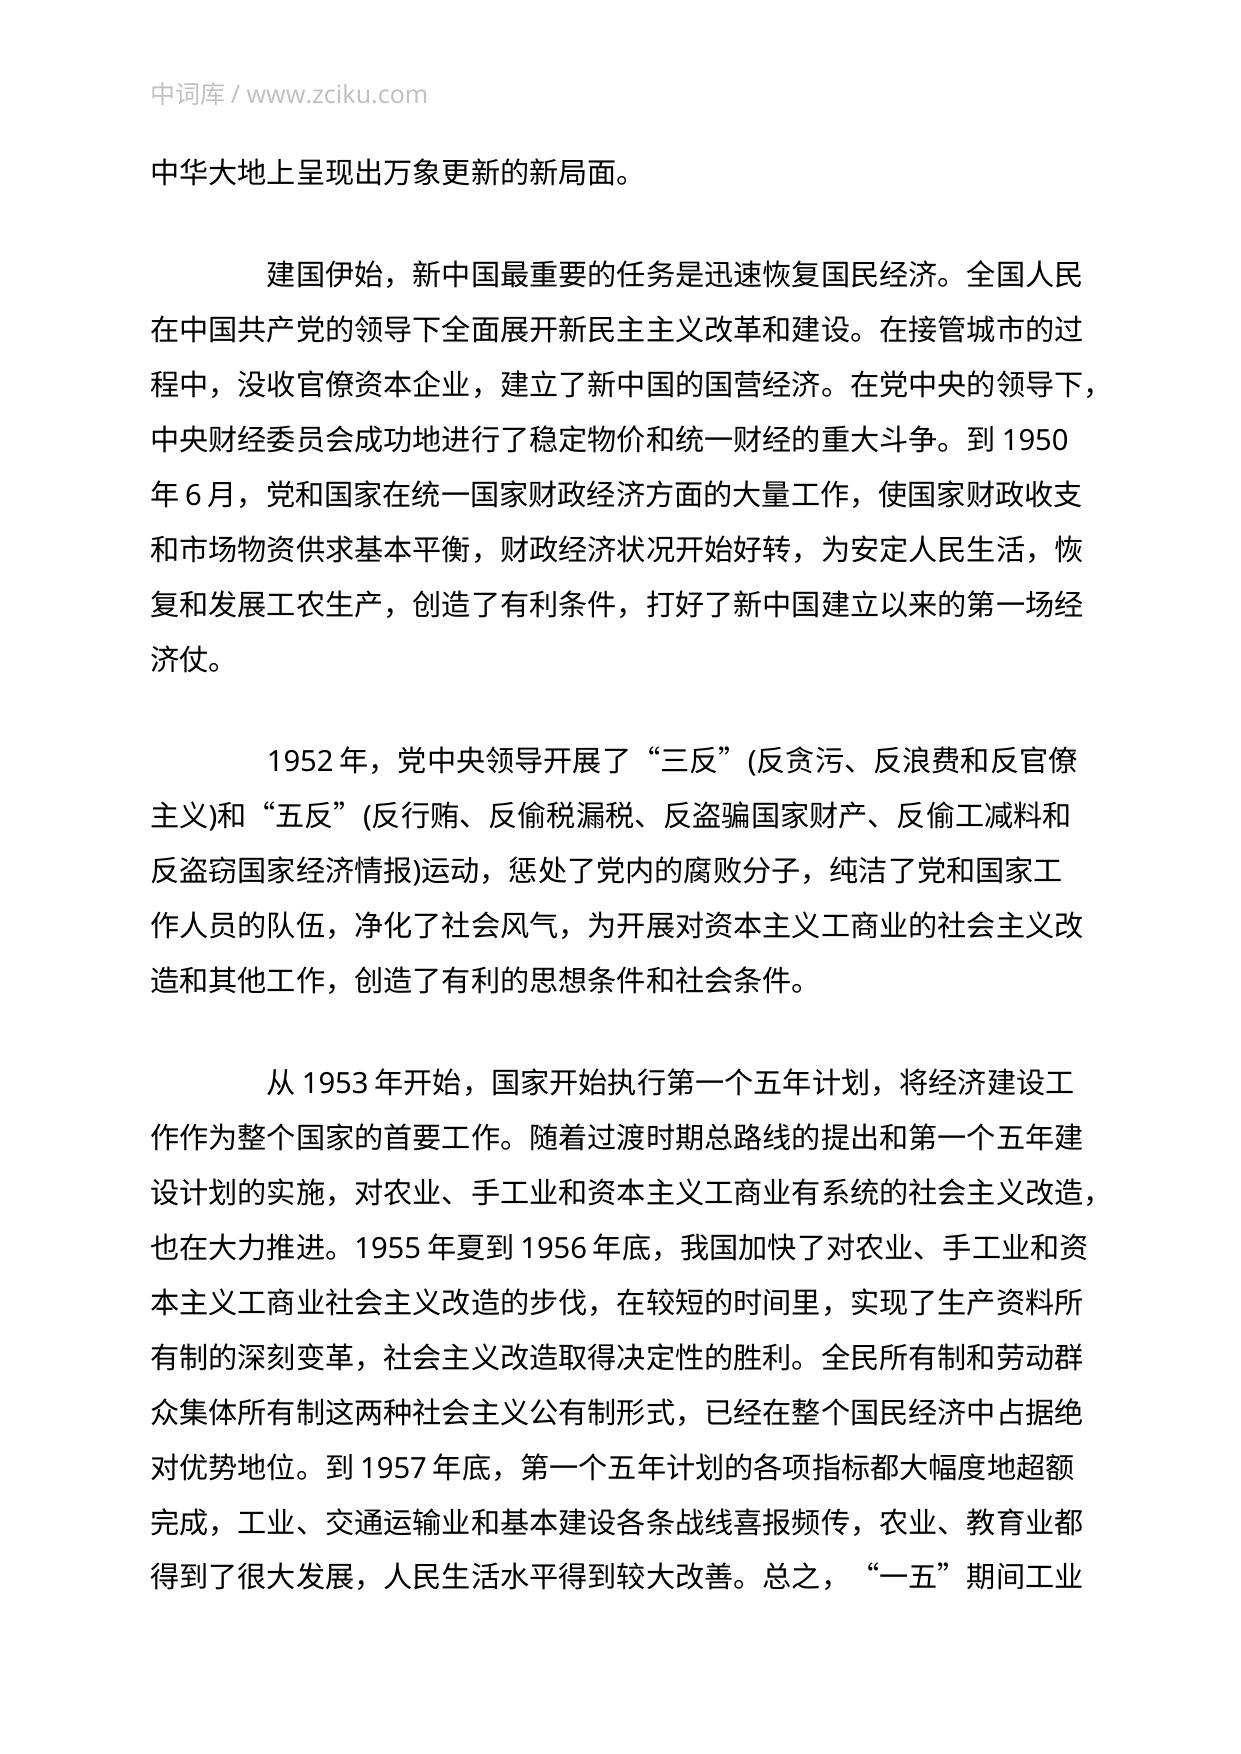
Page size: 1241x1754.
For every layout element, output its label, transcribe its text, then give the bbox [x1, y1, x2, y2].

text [150, 1060, 1090, 1596]
text 1952年，党中央领导开展了“三反”(反贪污、反浪费和反官僚主义)和“五反”(反行贿、反偷税漏税、反盗骗国家财产、反偷工减料和反盗窃国家经济情报)运动，惩处了党内的腐败分子，纯洁了党和国家工作人员的队伍，净化了社会风气，为开展对资本主义工商业的社会主义改造和其他工作，创造了有利的思想条件和社会条件。 [150, 738, 1090, 1000]
text 建国伊始，新中国最重要的任务是迅速恢复国民经济。全国人民在中国共产党的领导下全面展开新民主主义改革和建设。在接管城市的过程中，没收官僚资本企业，建立了新中国的国营经济。在党中央的领导下，中央财经委员会成功地进行了稳定物价和统一财经的重大斗争。到1950年6月，党和国家在统一国家财政经济方面的大量工作，使国家财政收支和市场物资供求基本平衡，财政经济状况开始好转，为安定人民生活，恢复和发展工农生产，创造了有利条件，打好了新中国建立以来的第一场经济仗。 [150, 252, 1090, 678]
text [150, 150, 1090, 192]
